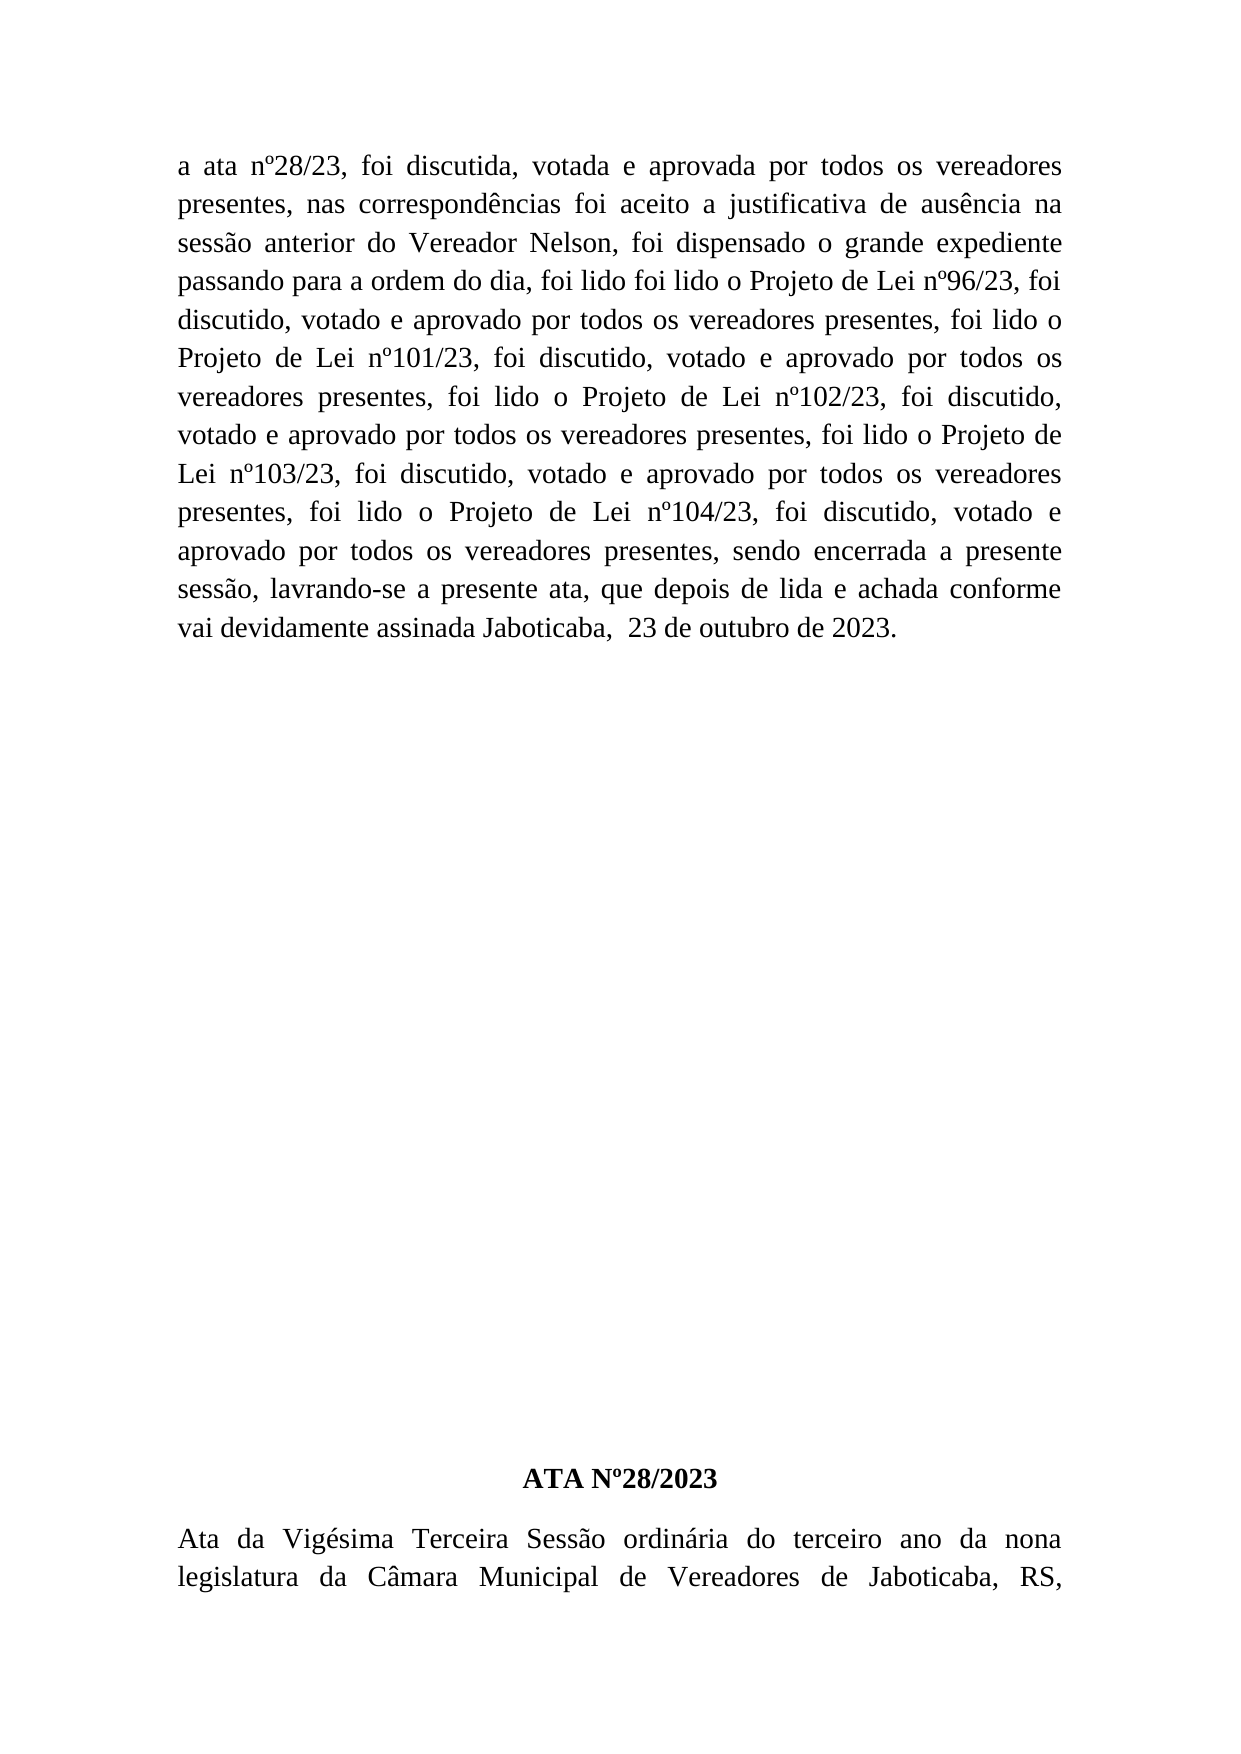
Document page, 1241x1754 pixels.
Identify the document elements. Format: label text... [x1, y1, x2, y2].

text ATA Nº28/2023 [177, 1461, 1063, 1495]
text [177, 148, 1063, 644]
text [177, 1521, 1063, 1593]
